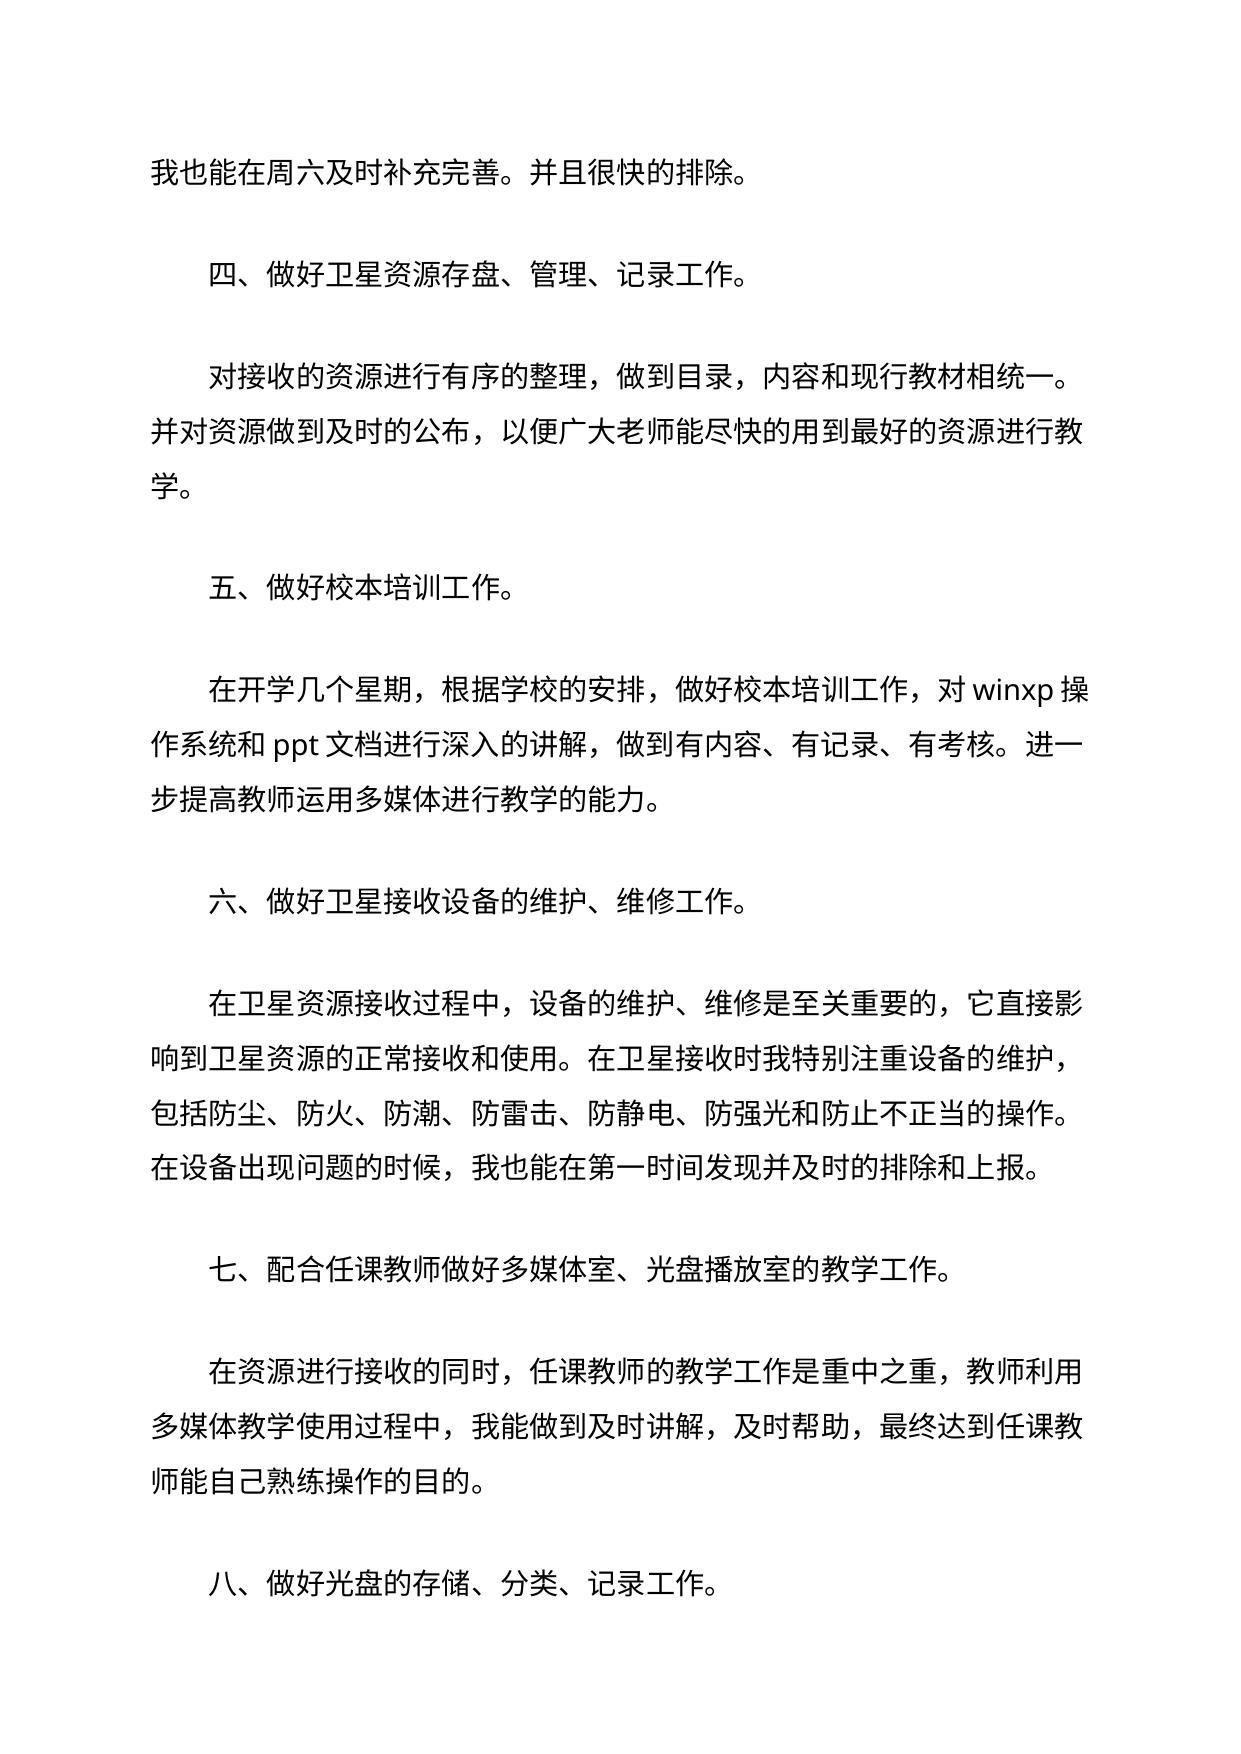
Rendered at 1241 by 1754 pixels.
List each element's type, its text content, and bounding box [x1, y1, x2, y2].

text 四、做好卫星资源存盘、管理、记录工作。 [150, 252, 1090, 294]
text 在卫星资源接收过程中，设备的维护、维修是至关重要的，它直接影响到卫星资源的正常接收和使用。在卫星接收时我特别注重设备的维护，包括防尘、防火、防潮、防雷击、防静电、防强光和防止不正当的操作。在设备出现问题的时候，我也能在第一时间发现并及时的排除和上报。 [150, 980, 1090, 1187]
text 七、配合任课教师做好多媒体室、光盘播放室的教学工作。 [150, 1247, 1090, 1289]
text 在资源进行接收的同时，任课教师的教学工作是重中之重，教师利用多媒体教学使用过程中，我能做到及时讲解，及时帮助，最终达到任课教师能自己熟练操作的目的。 [150, 1349, 1090, 1501]
text 六、做好卫星接收设备的维护、维修工作。 [150, 879, 1090, 921]
text 八、做好光盘的存储、分类、记录工作。 [150, 1560, 1090, 1602]
text 五、做好校本培训工作。 [150, 565, 1090, 607]
text 对接收的资源进行有序的整理，做到目录，内容和现行教材相统一。并对资源做到及时的公布，以便广大老师能尽快的用到最好的资源进行教学。 [150, 353, 1090, 506]
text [150, 150, 1090, 192]
text 在开学几个星期，根据学校的安排，做好校本培训工作，对winxp操作系统和ppt文档进行深入的讲解，做到有内容、有记录、有考核。进一步提高教师运用多媒体进行教学的能力。 [150, 667, 1090, 819]
